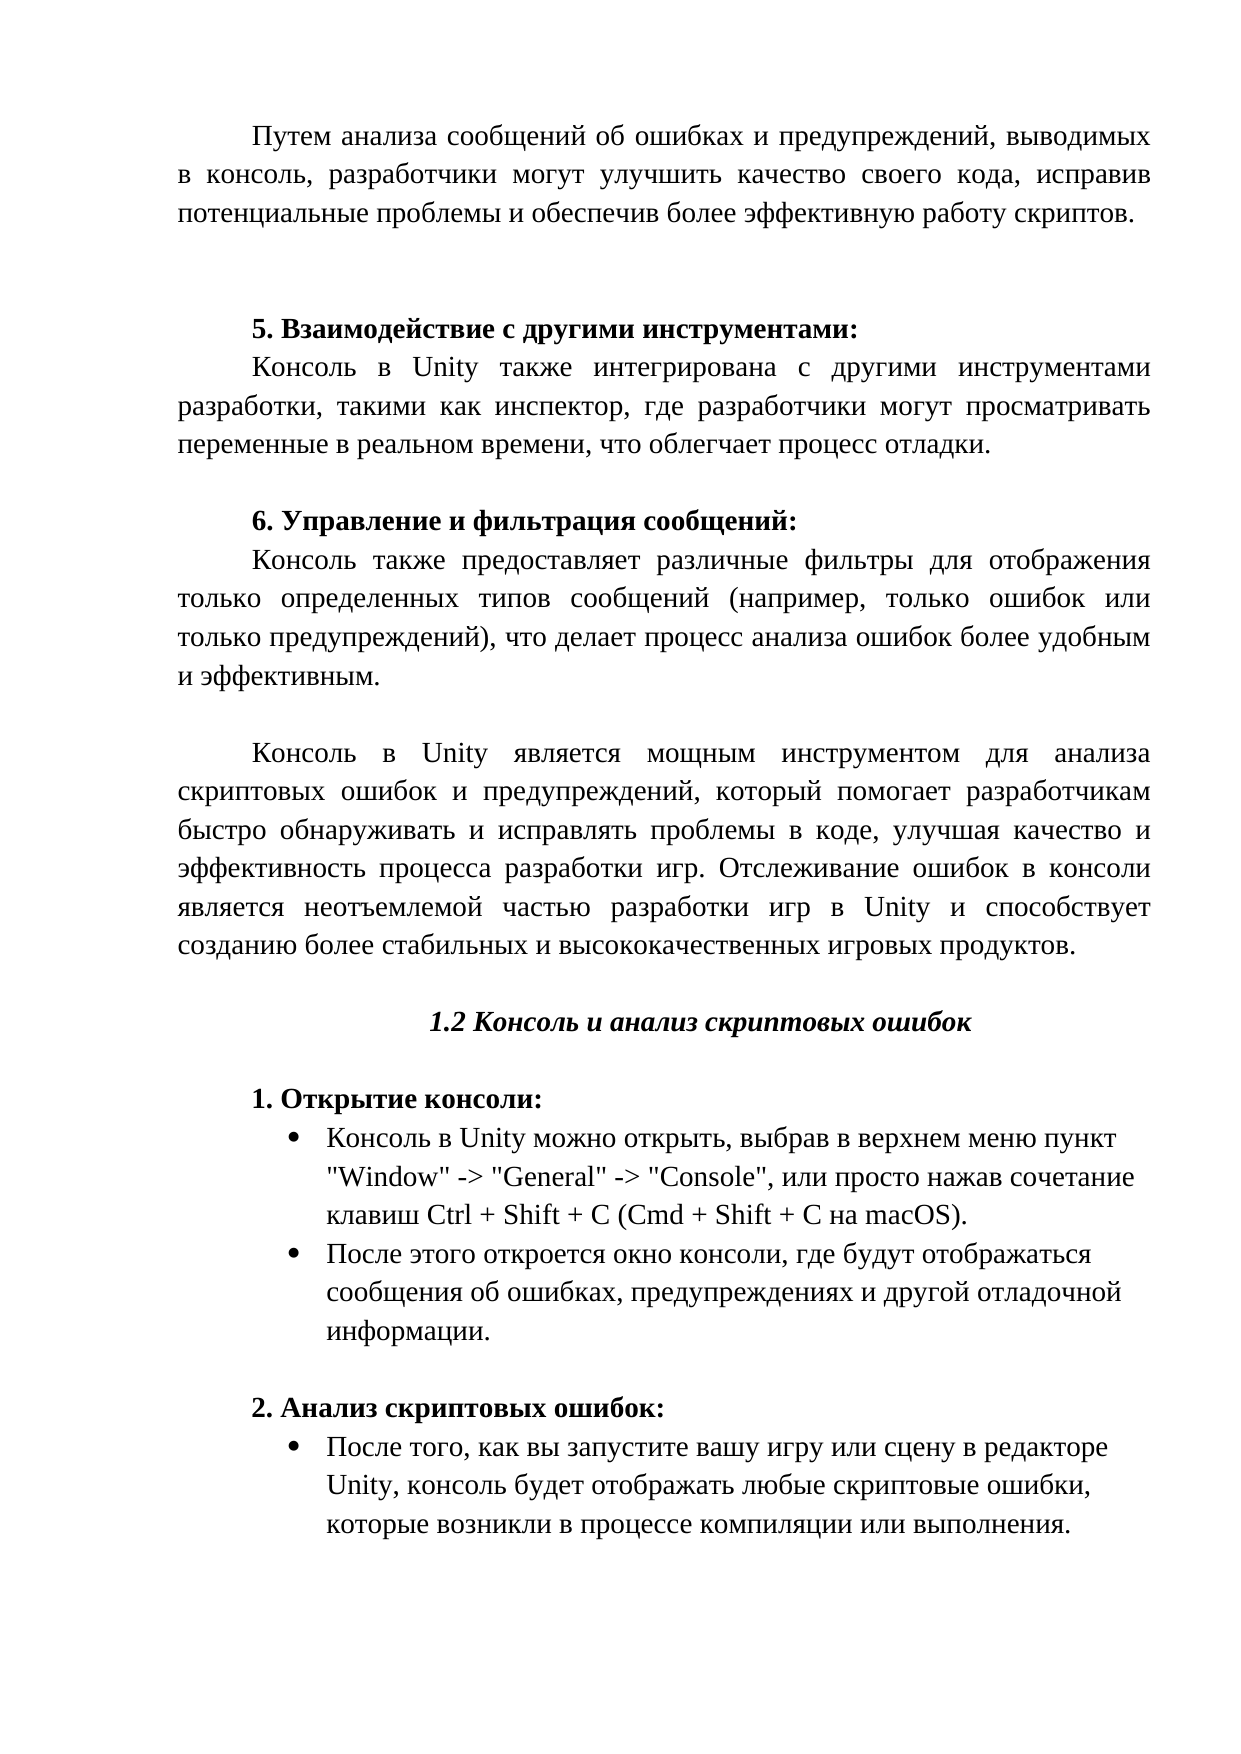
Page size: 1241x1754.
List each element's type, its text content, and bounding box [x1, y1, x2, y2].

text Путем анализа сообщений об ошибках и предупреждений, выводимых в консоль, разработчики могут улучшить качество своего кода, исправив потенциальные проблемы и обеспечив более эффективную работу скриптов. [177, 118, 1152, 229]
text 5. Взаимодействие с другими инструментами: [177, 311, 1152, 344]
text 2. Анализ скриптовых ошибок: [177, 1390, 1152, 1424]
text Консоль в Unity также интегрирована с другими инструментами разработки, такими как инспектор, где разработчики могут просматривать переменные в реальном времени, что облегчает процесс отладки. [177, 349, 1152, 460]
text Консоль в Unity является мощным инструментом для анализа скриптовых ошибок и предупреждений, который помогает разработчикам быстро обнаруживать и исправлять проблемы в коде, улучшая качество и эффективность процесса разработки игр. Отслеживание ошибок в консоли является неотъемлемой частью разработки игр в Unity и способствует созданию более стабильных и высококачественных игровых продуктов. [177, 735, 1152, 961]
text 1. Открытие консоли: [177, 1082, 1152, 1115]
list Консоль в Unity можно открыть, выбрав в верхнем меню пункт "Window" -> "General" -> "Console", или просто нажав сочетание клавиш Ctrl + Shift + C (Cmd + Shift + C на macOS). [288, 1120, 1152, 1231]
list После этого откроется окно консоли, где будут отображаться сообщения об ошибках, предупреждениях и другой отладочной информации. [288, 1236, 1152, 1347]
text 1.2 Консоль и анализ скриптовых ошибок [177, 1004, 1152, 1038]
list После того, как вы запустите вашу игру или сцену в редакторе Unity, консоль будет отображать любые скриптовые ошибки, которые возникли в процессе компиляции или выполнения. [288, 1429, 1152, 1539]
text 6. Управление и фильтрация сообщений: [177, 503, 1152, 537]
text Консоль также предоставляет различные фильтры для отображения только определенных типов сообщений (например, только ошибок или только предупреждений), что делает процесс анализа ошибок более удобным и эффективным. [177, 542, 1152, 691]
